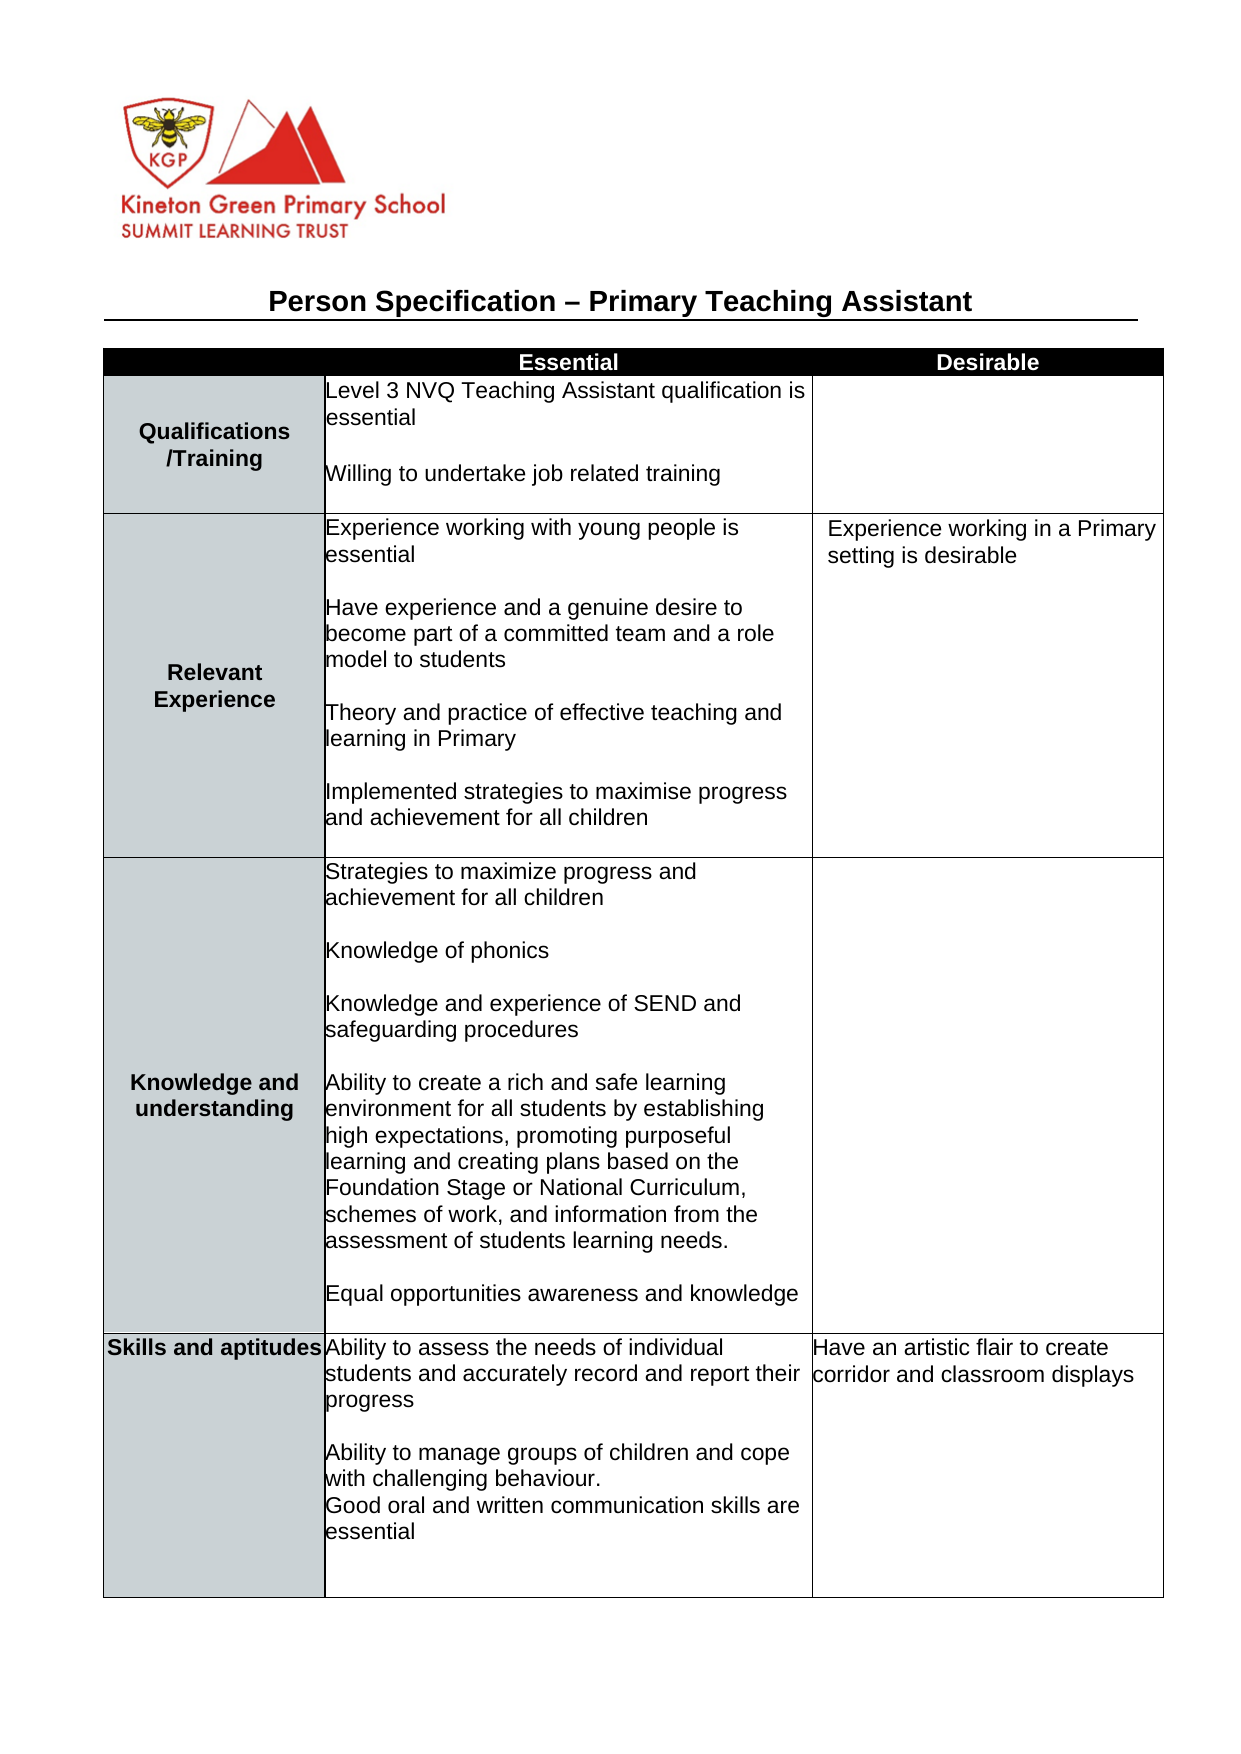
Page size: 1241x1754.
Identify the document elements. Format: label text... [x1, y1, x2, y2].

table_cell Experience working in a Primary setting is desirable [813, 514, 1163, 857]
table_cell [104, 1334, 324, 1597]
table_header Essential [326, 349, 812, 375]
table_header Desirable [813, 349, 1163, 375]
table_cell Knowledge and understanding [104, 858, 324, 1332]
text Person Specification – Primary Teaching Assistant [103, 284, 1138, 321]
table_cell [813, 858, 1163, 1332]
table_cell Strategies to maximize progress and achievement for all children Knowledge of phonics Knowledge and experience of SEND and safeguarding procedures Ability to create a rich and safe learning environment for all students by establishing high expectations, promoting purposeful learning and creating plans based on the Foundation Stage or National Curriculum, schemes of work, and information from the assessment of students learning needs. Equal opportunities awareness and knowledge [326, 858, 812, 1332]
table_cell Relevant Experience [104, 514, 324, 857]
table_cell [326, 1334, 812, 1597]
table_cell Experience working with young people is essential Have experience and a genuine desire to become part of a committed team and a role model to students Theory and practice of effective teaching and learning in Primary Implemented strategies to maximise progress and achievement for all children [326, 514, 812, 857]
table_cell [813, 376, 1163, 513]
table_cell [813, 1388, 1163, 1597]
picture [103, 75, 465, 263]
table_cell Qualifications /Training [104, 376, 324, 513]
table_header [104, 349, 324, 375]
